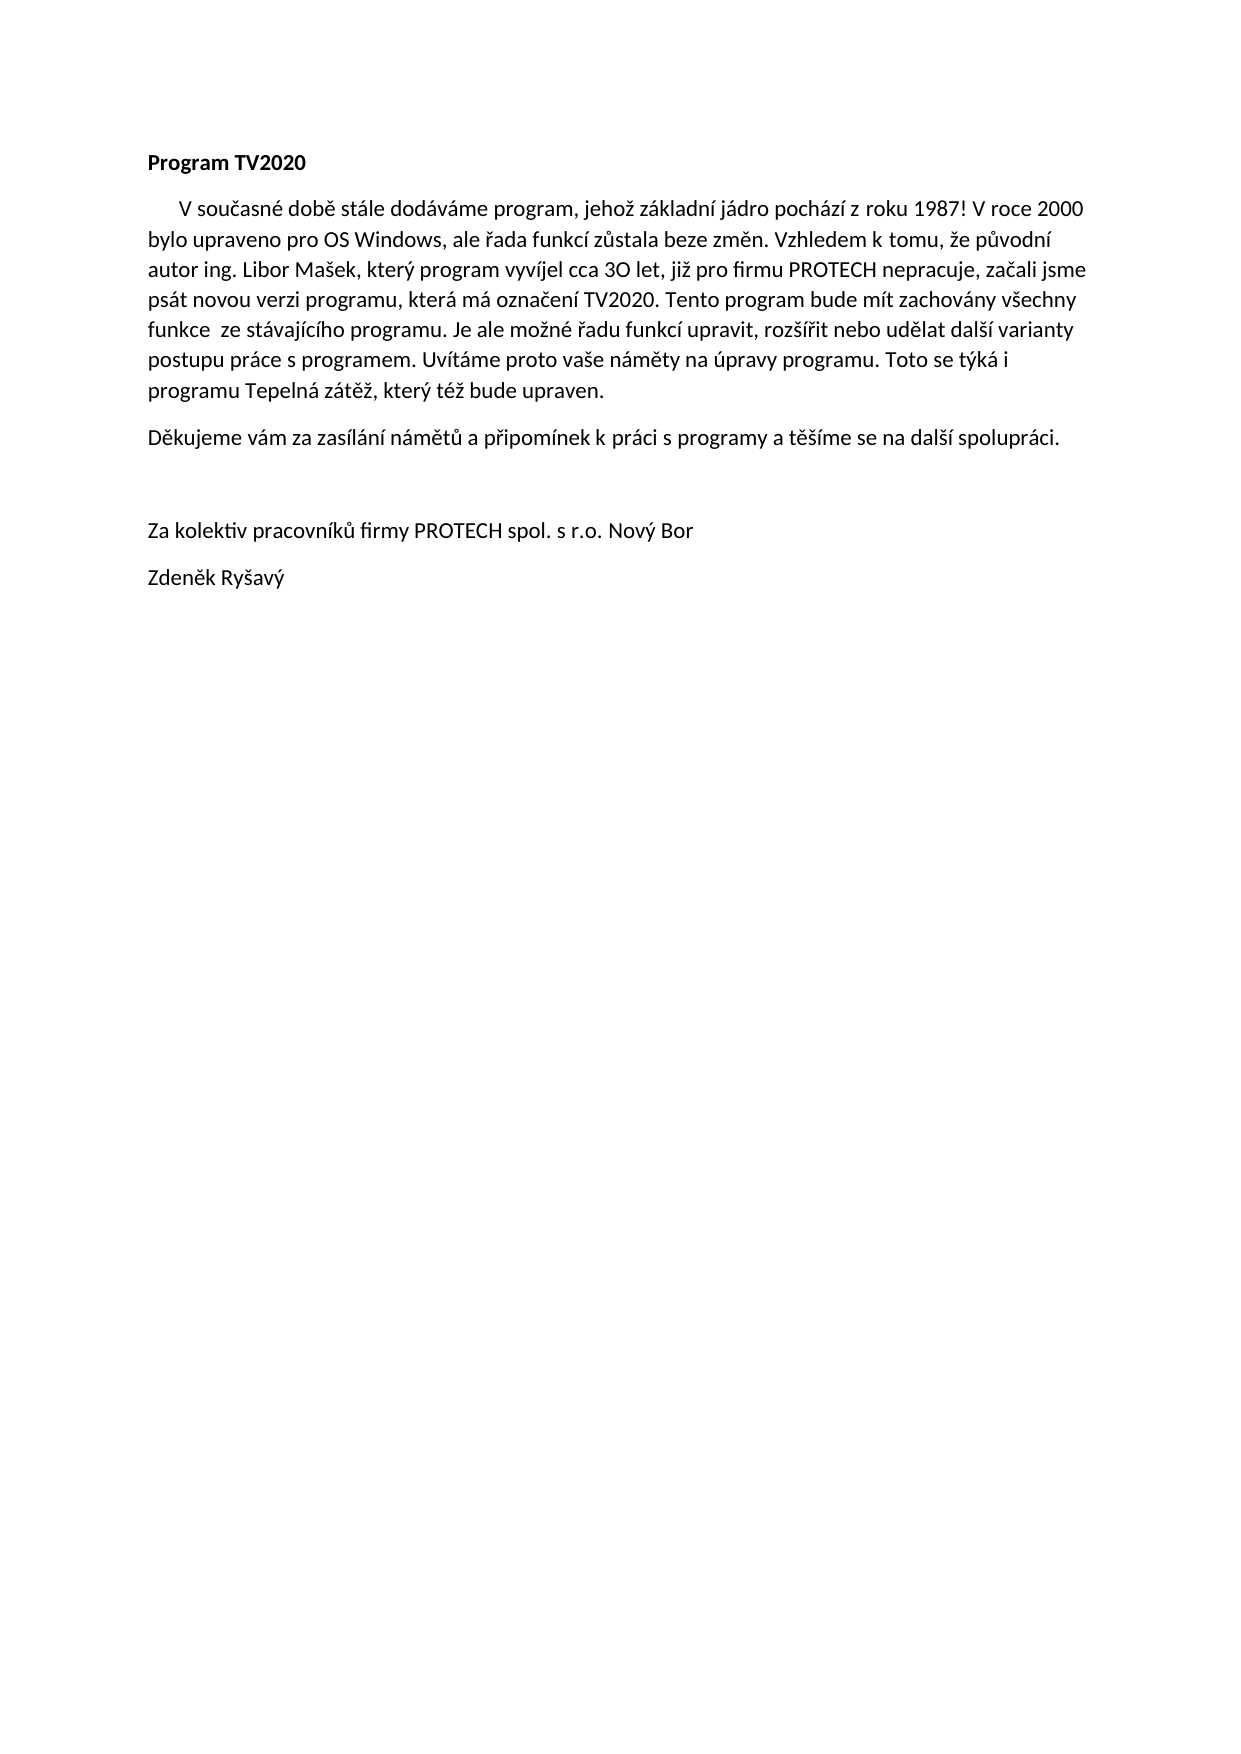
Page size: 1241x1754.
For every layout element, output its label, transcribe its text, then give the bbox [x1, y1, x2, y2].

text Za kolektiv pracovníků firmy PROTECH spol. s r.o. Nový Bor [148, 516, 1093, 544]
text V současné době stále dodáváme program, jehož základní jádro pochází z roku 1987! V roce 2000 bylo upraveno pro OS Windows, ale řada funkcí zůstala beze změn. Vzhledem k tomu, že původní autor ing. Libor Mašek, který program vyvíjel cca 3O let, již pro firmu PROTECH nepracuje, začali jsme psát novou verzi programu, která má označení TV2020. Tento program bude mít zachovány všechny funkce ze stávajícího programu. Je ale možné řadu funkcí upravit, rozšířit nebo udělat další varianty postupu práce s programem. Uvítáme proto vaše náměty na úpravy programu. Toto se týká i programu Tepelná zátěž, který též bude upraven. [148, 194, 1093, 404]
text Program TV2020 [148, 148, 1093, 176]
text Děkujeme vám za zasílání námětů a připomínek k práci s programy a těšíme se na další spolupráci. [148, 423, 1093, 451]
text Zdeněk Ryšavý [148, 563, 1093, 591]
